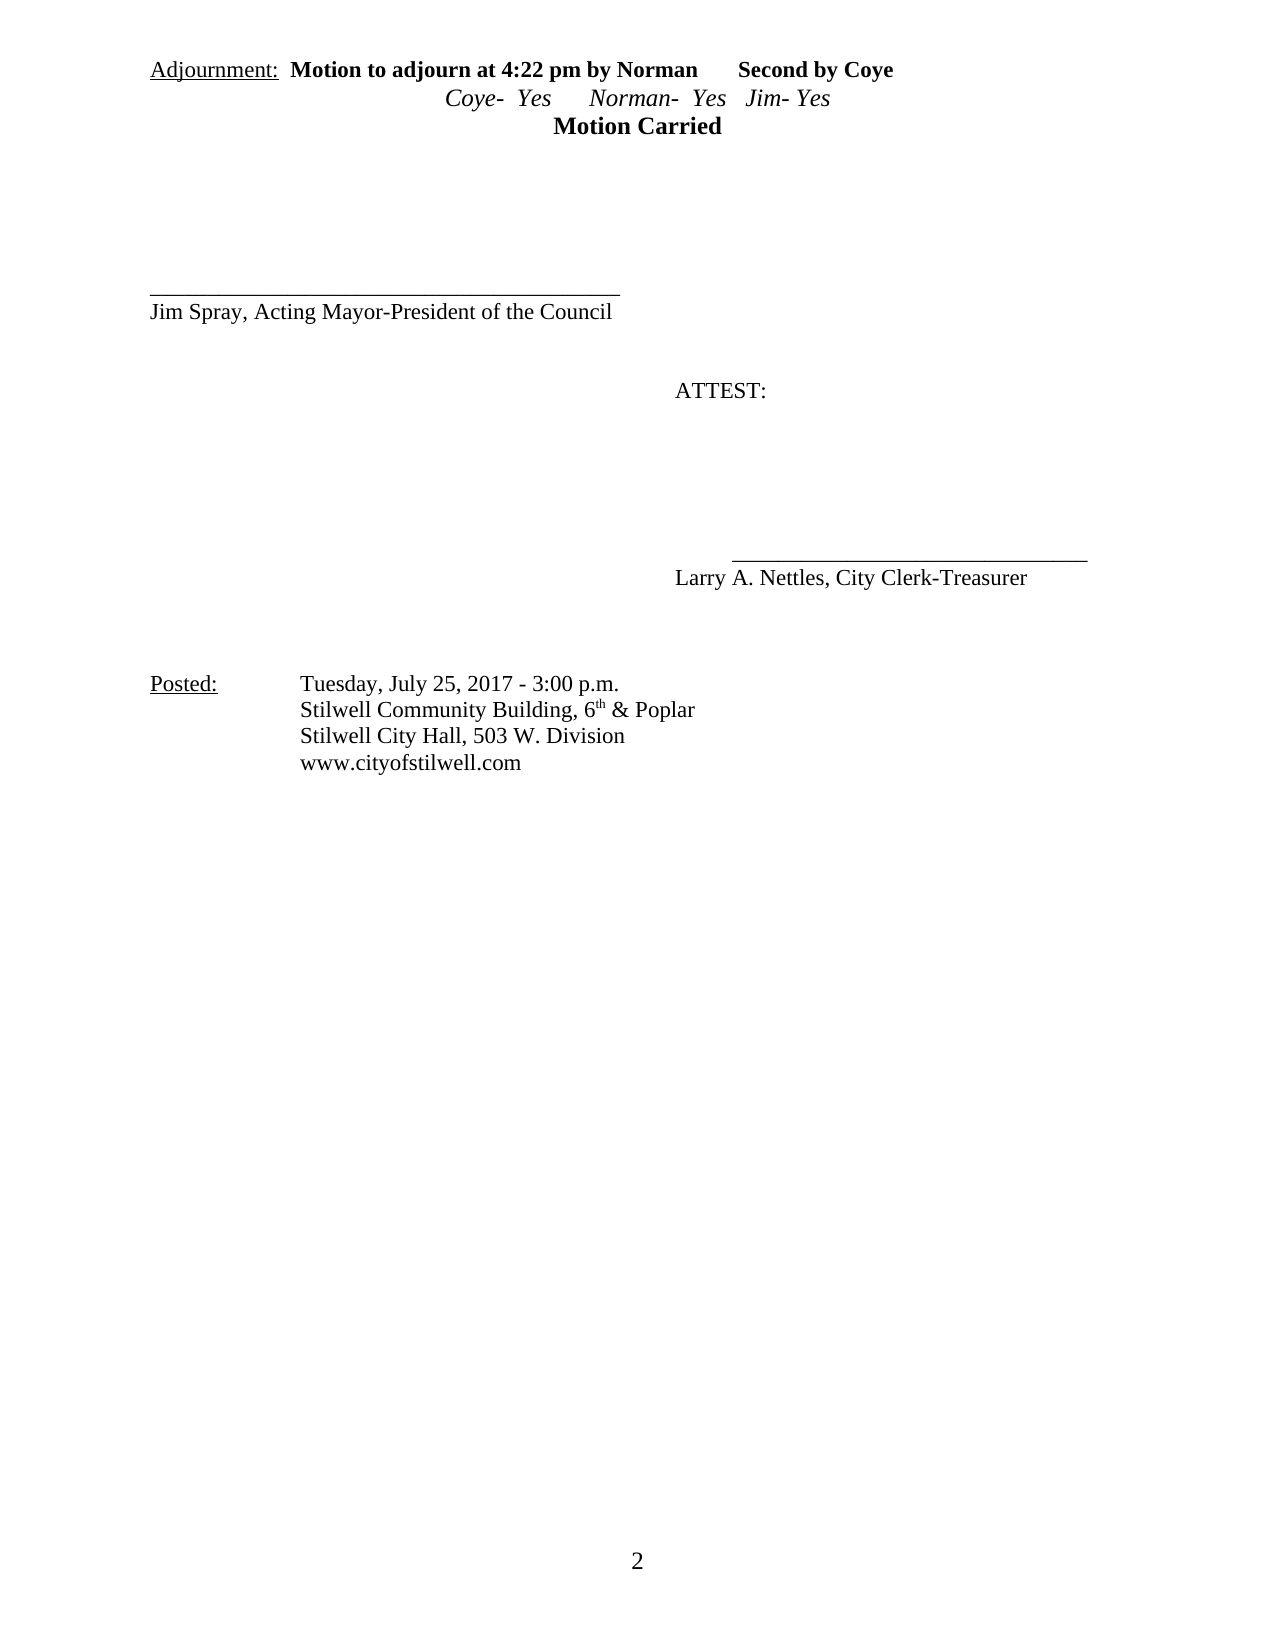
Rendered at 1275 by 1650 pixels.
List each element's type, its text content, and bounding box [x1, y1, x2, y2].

text Stilwell City Hall, 503 W. Division [150, 722, 1125, 749]
text _______________________________ [150, 509, 1125, 564]
text Stilwell Community Building, 6th & Poplar [150, 696, 1125, 722]
text Motion Carried [150, 111, 1125, 140]
text ATTEST: [150, 377, 1125, 404]
text Larry A. Nettles, City Clerk-Treasurer [150, 564, 1125, 591]
text www.cityofstilwell.com [150, 749, 1125, 775]
text Adjournment: Motion to adjourn at 4:22 pm by Norman Second by Coye [150, 56, 1125, 83]
text Jim Spray, Acting Mayor-President of the Council [150, 298, 1125, 324]
text Coye- Yes Norman- Yes Jim- Yes [150, 83, 1125, 111]
text _________________________________________ [150, 272, 1125, 298]
text Posted: Tuesday, July 25, 2017 - 3:00 p.m. [150, 669, 1125, 696]
